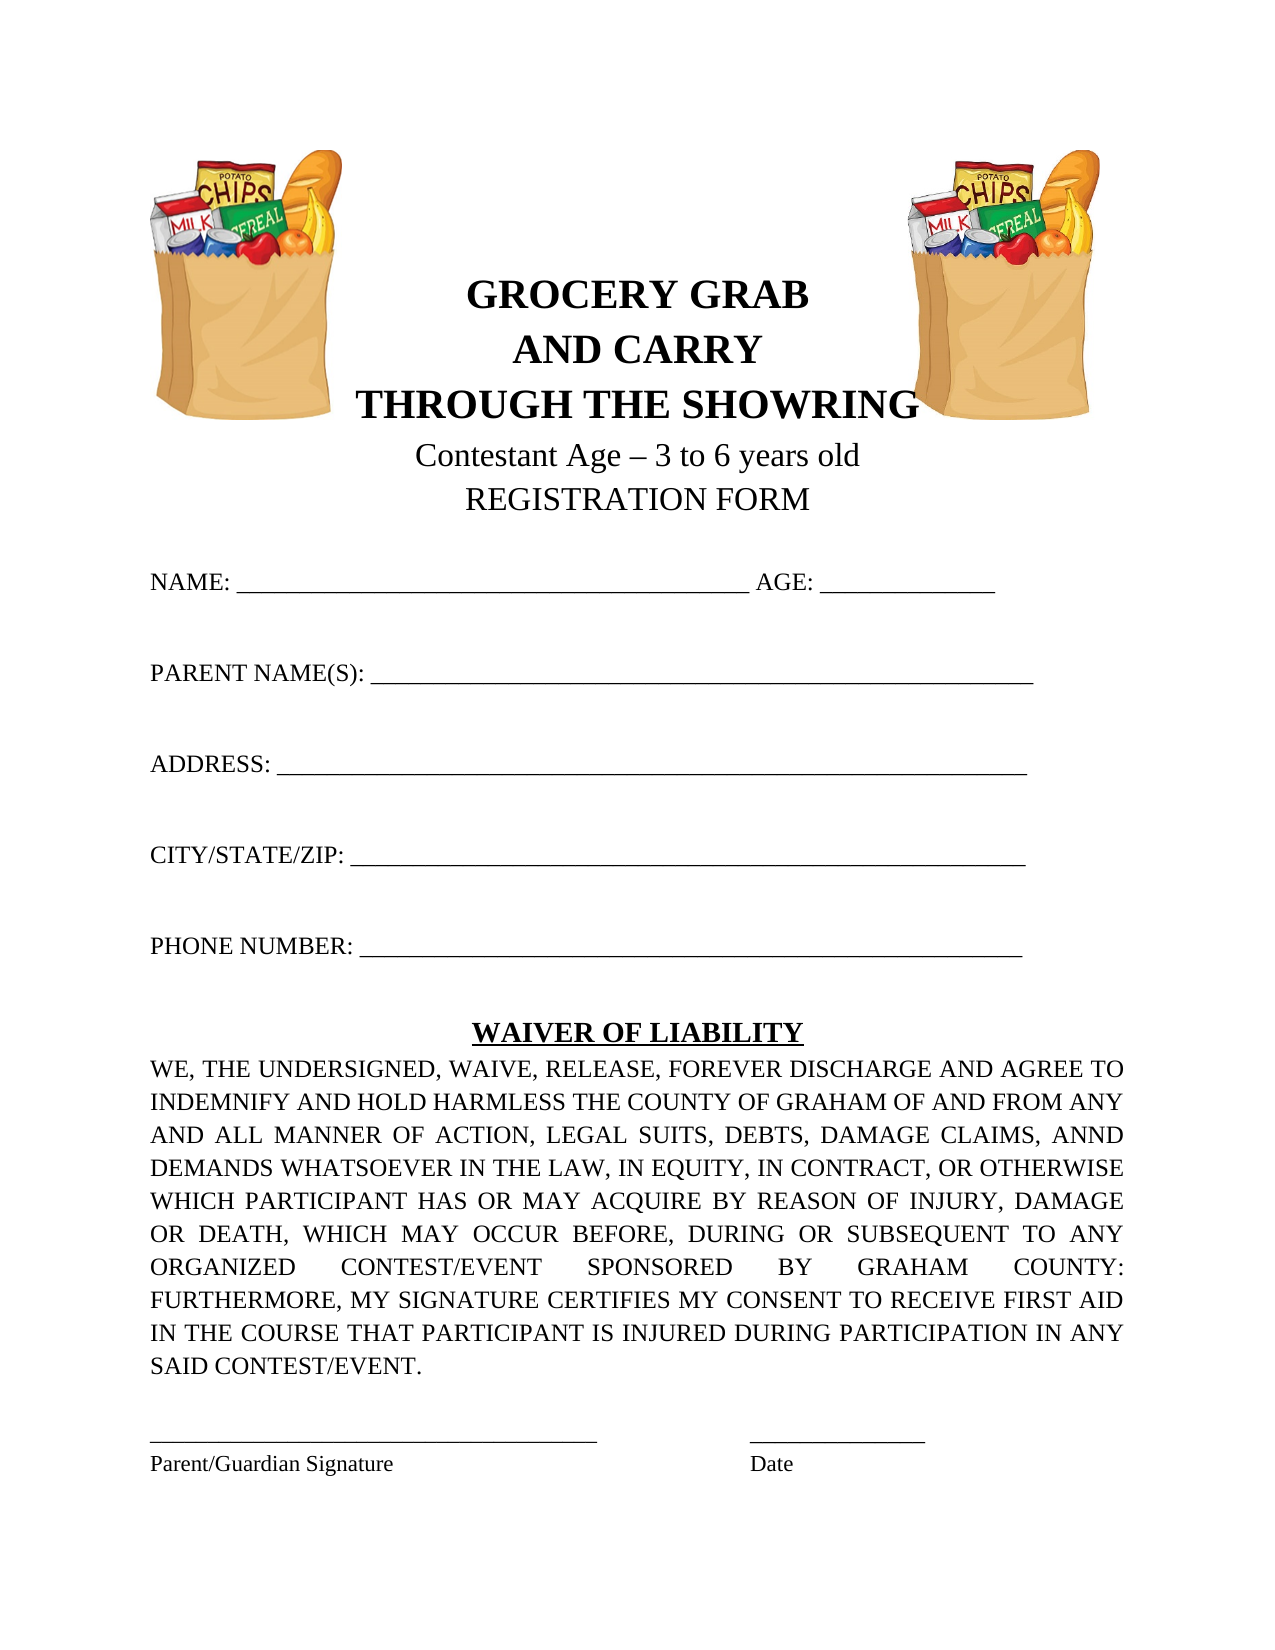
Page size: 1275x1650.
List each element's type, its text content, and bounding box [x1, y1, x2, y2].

text THROUGH THE SHOWRING [150, 380, 1125, 428]
picture [150, 150, 342, 269]
picture [907, 150, 1100, 269]
text PHONE NUMBER: _____________________________________________________ [150, 931, 1125, 960]
text _______________________________________ ______________ [150, 1417, 1125, 1446]
text ADDRESS: ____________________________________________________________ [150, 749, 1125, 778]
text Contestant Age – 3 to 6 years old [150, 435, 1125, 473]
picture [907, 317, 1100, 324]
text we, the undersigned, waive, release, forever discharge and agree to indemnify and hold harmless the county of graham of and from any and all manner of action, legal suits, debts, damage claims, annd demands whatsoever in the law, in equity, in contract, or otherwise which participant has or may acquire by reason of injury, damage or death, which may occur before, during or subsequent to any organized contest/event sponsored by graham county: furthermore, my signature certifies my consent to receive first aid in the course that participant is injured during participation in any said contest/event. [150, 1054, 1125, 1380]
text NAME: _________________________________________ AGE: ______________ [150, 567, 1125, 596]
text WAIVER OF LIABILITY [150, 1015, 1125, 1049]
text Parent/Guardian Signature Date [150, 1450, 1125, 1476]
text CITY/STATE/ZIP: ______________________________________________________ [150, 840, 1125, 869]
text GROCERY GRAB [150, 269, 1125, 317]
picture [150, 372, 342, 380]
text PARENT NAME(S): _____________________________________________________ [150, 658, 1125, 687]
text AND CARRY [150, 324, 1125, 372]
text REGISTRATION FORM [150, 479, 1125, 517]
picture [907, 372, 1100, 380]
picture [150, 317, 342, 324]
